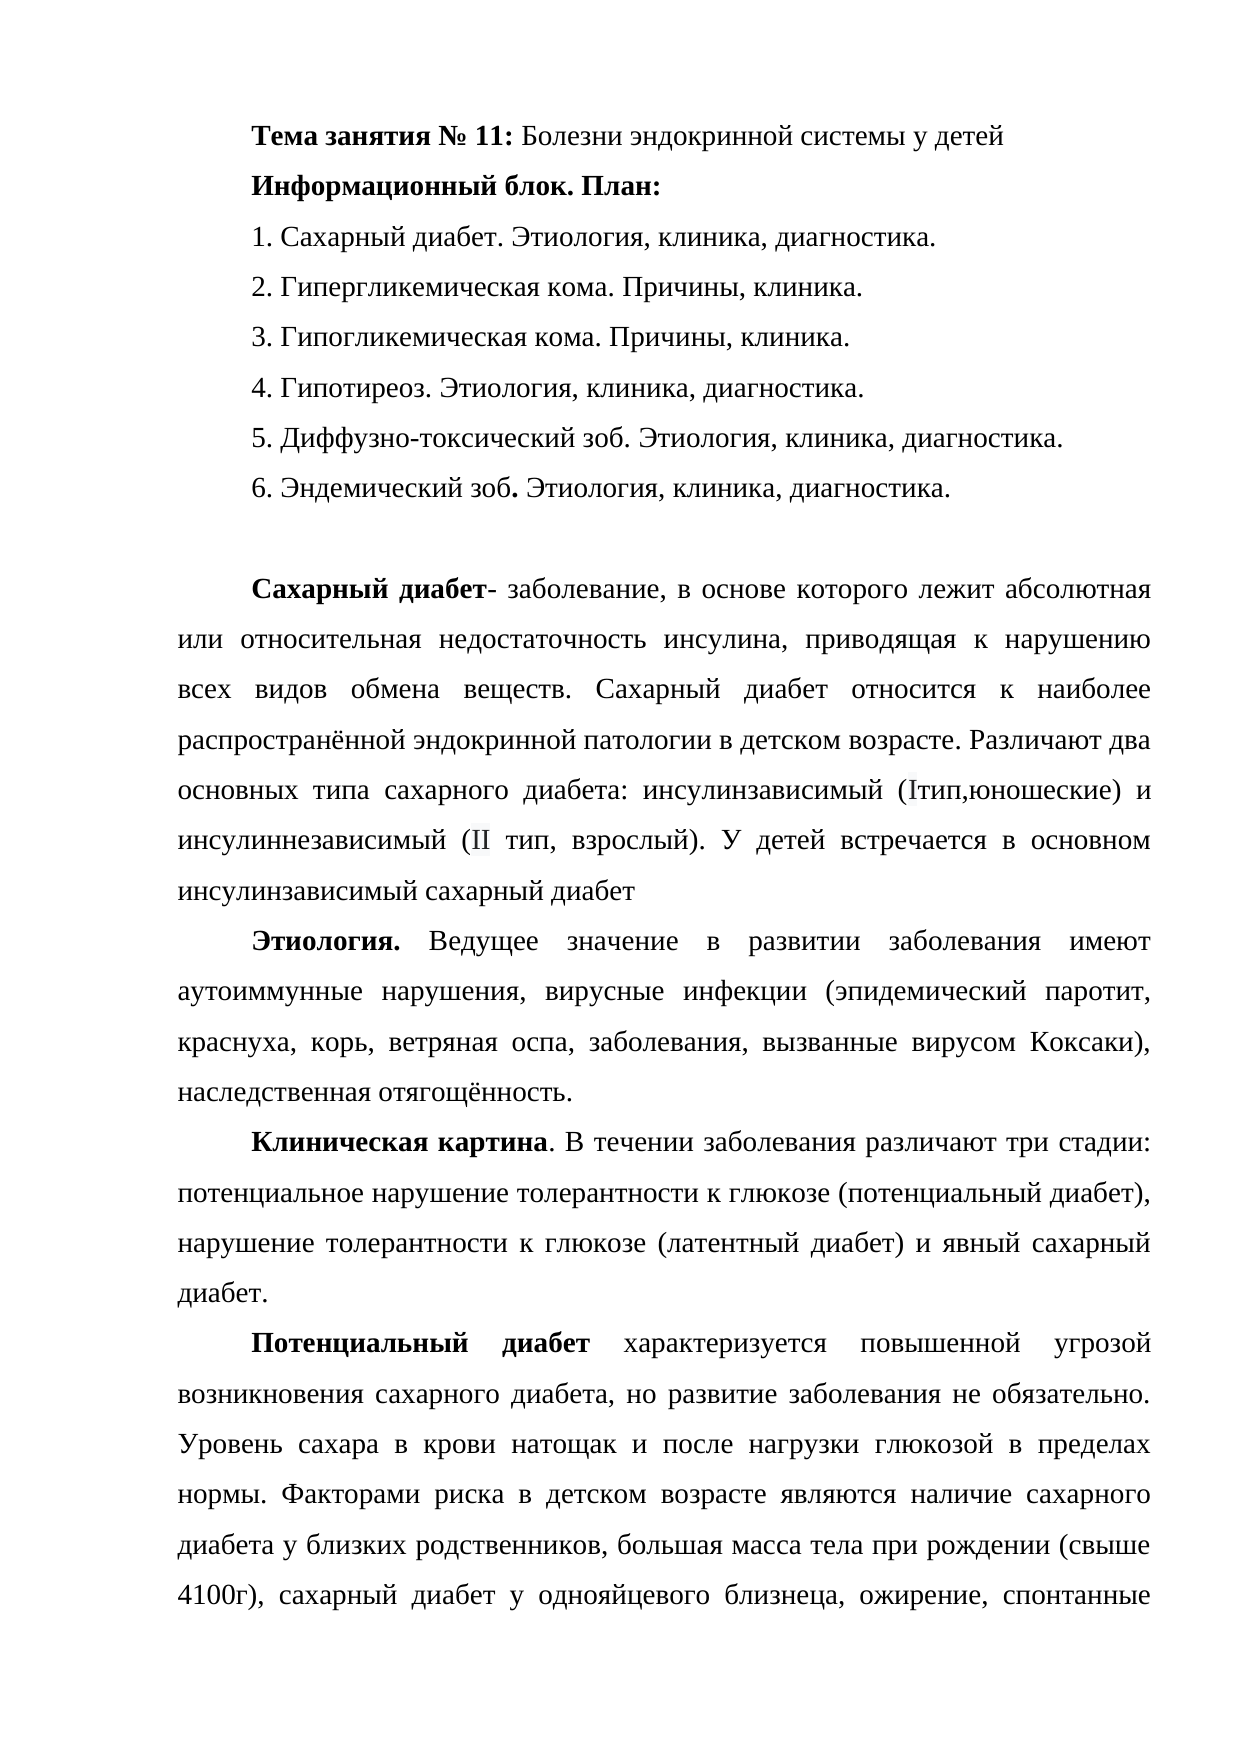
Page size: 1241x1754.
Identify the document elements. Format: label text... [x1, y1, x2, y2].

text Клиническая картина. В течении заболевания различают три стадии: потенциальное нарушение толерантности к глюкозе (потенциальный диабет), нарушение толерантности к глюкозе (латентный диабет) и явный сахарный диабет. [177, 1124, 1152, 1309]
text Тема занятия № 11: Болезни эндокринной системы у детей [177, 118, 1152, 152]
text 6. Эндемический зоб. Этиология, клиника, диагностика. [177, 470, 1152, 504]
text Этиология. Ведущее значение в развитии заболевания имеют аутоиммунные нарушения, вирусные инфекции (эпидемический паротит, краснуха, корь, ветряная оспа, заболевания, вызванные вирусом Коксаки), наследственная отягощённость. [177, 923, 1152, 1108]
text Сахарный диабет- заболевание, в основе которого лежит абсолютная или относительная недостаточность инсулина, приводящая к нарушению всех видов обмена веществ. Сахарный диабет относится к наиболее распространённой эндокринной патологии в детском возрасте. Различают два основных типа сахарного диабета: инсулинзависимый (Iтип,юношеские) и инсулиннезависимый (II тип, взрослый). У детей встречается в основном инсулинзависимый сахарный диабет [177, 571, 1152, 906]
text 5. Диффузно-токсический зоб. Этиология, клиника, диагностика. [177, 420, 1152, 453]
text 1. Сахарный диабет. Этиология, клиника, диагностика. [177, 219, 1152, 252]
text 3. Гипогликемическая кома. Причины, клиника. [177, 319, 1152, 353]
text 2. Гипергликемическая кома. Причины, клиника. [177, 269, 1152, 303]
text Информационный блок. План: [177, 168, 1152, 202]
text 4. Гипотиреоз. Этиология, клиника, диагностика. [177, 370, 1152, 403]
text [177, 1326, 1152, 1611]
